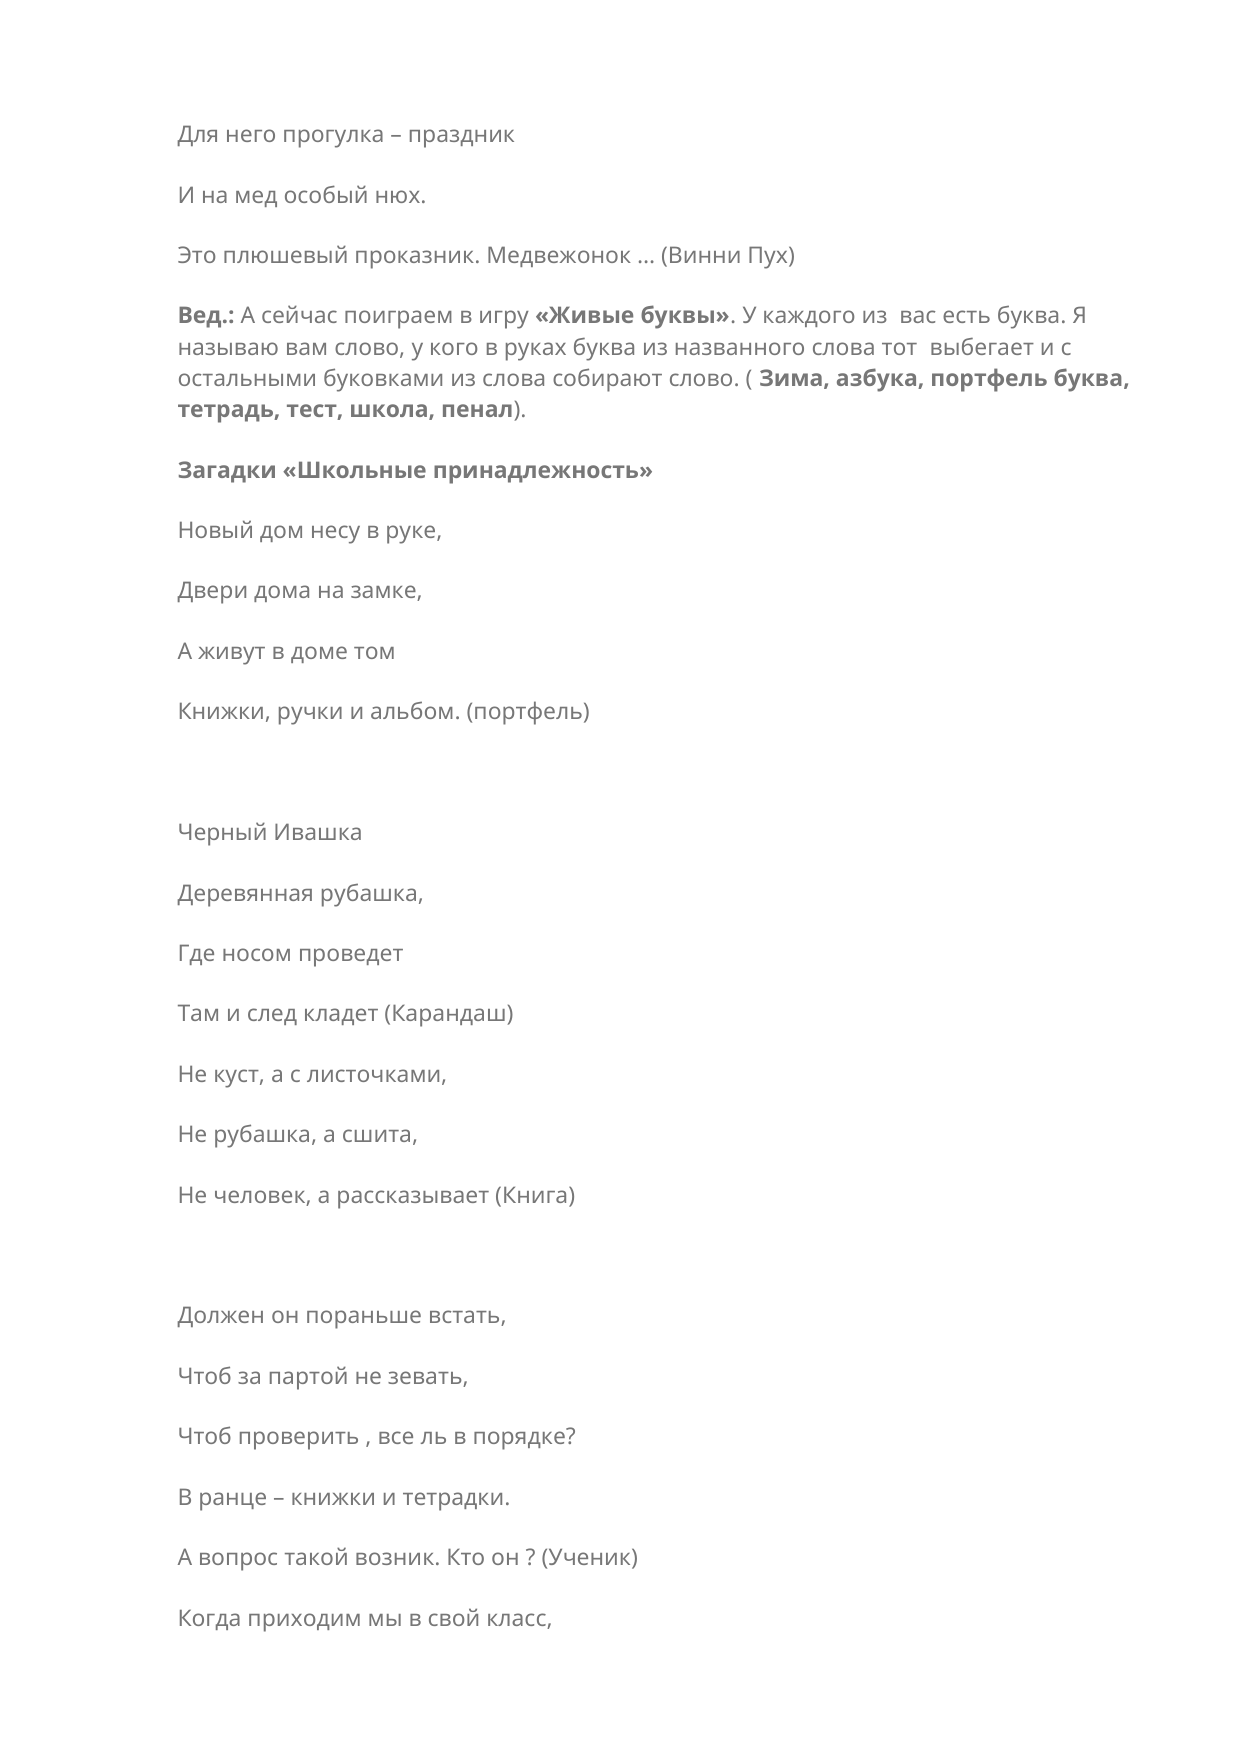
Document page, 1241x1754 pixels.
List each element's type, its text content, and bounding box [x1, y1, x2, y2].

text А живут в доме том [177, 635, 1152, 666]
text Это плюшевый проказник. Медвежонок … (Винни Пух) [177, 239, 1152, 270]
text Вед.: А сейчас поиграем в игру «Живые буквы». У каждого из вас есть буква. Я называю вам слово, у кого в руках буква из названного слова тот выбегает и с остальными буковками из слова собирают слово. ( Зима, азбука, портфель буква, тетрадь, тест, школа, пенал). [177, 299, 1152, 424]
text Деревянная рубашка, [177, 876, 1152, 908]
text Когда приходим мы в свой класс, [177, 1601, 1152, 1633]
text Черный Ивашка [177, 816, 1152, 847]
text Не куст, а с листочками, [177, 1058, 1152, 1089]
text Чтоб за партой не зевать, [177, 1360, 1152, 1391]
text Книжки, ручки и альбом. (портфель) [177, 695, 1152, 726]
text Должен он пораньше встать, [177, 1299, 1152, 1331]
text А вопрос такой возник. Кто он ? (Ученик) [177, 1541, 1152, 1572]
text Новый дом несу в руке, [177, 514, 1152, 545]
text Двери дома на замке, [177, 574, 1152, 606]
text Загадки «Школьные принадлежность» [177, 453, 1152, 485]
text Для него прогулка – праздник [177, 118, 1152, 149]
text В ранце – книжки и тетрадки. [177, 1481, 1152, 1512]
text И на мед особый нюх. [177, 178, 1152, 210]
text Чтоб проверить , все ль в порядке? [177, 1420, 1152, 1451]
text Не человек, а рассказывает (Книга) [177, 1178, 1152, 1210]
text Не рубашка, а сшита, [177, 1118, 1152, 1149]
text Где носом проведет [177, 937, 1152, 968]
text Там и след кладет (Карандаш) [177, 997, 1152, 1028]
